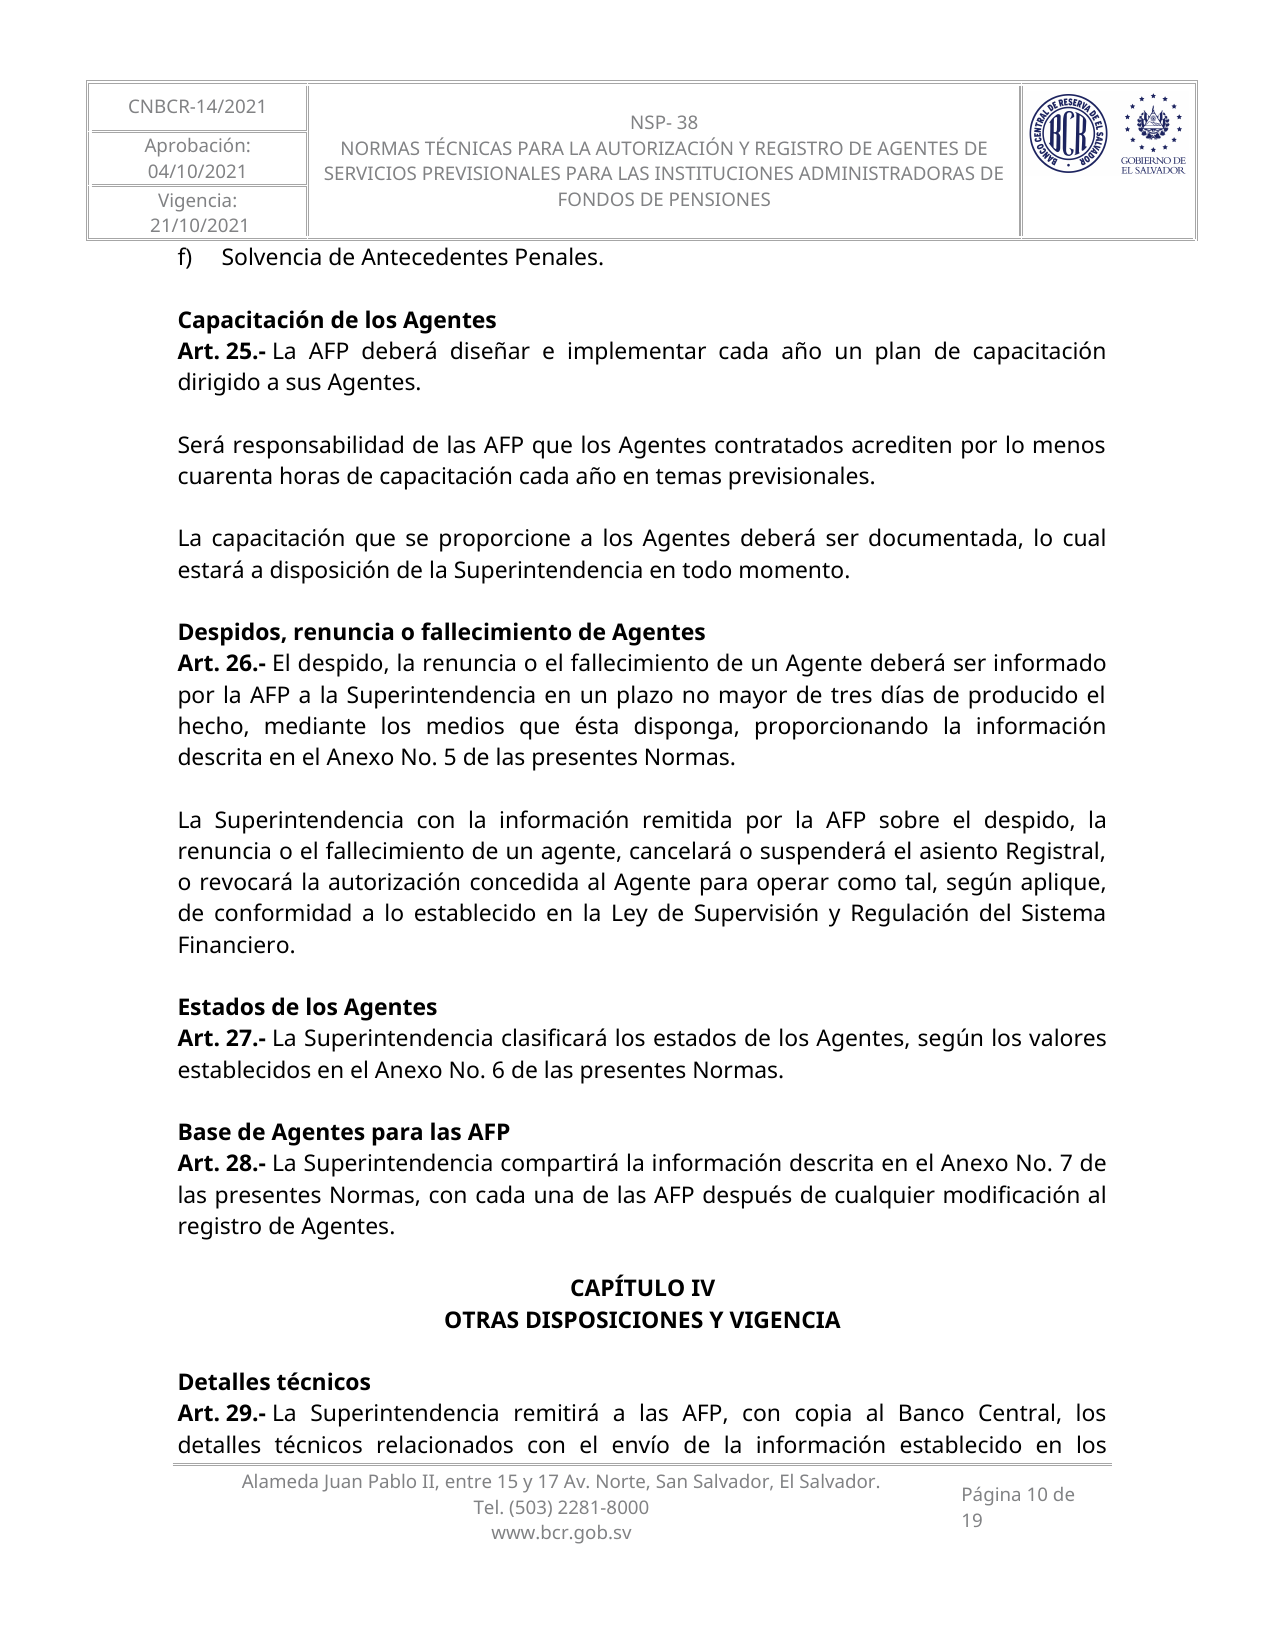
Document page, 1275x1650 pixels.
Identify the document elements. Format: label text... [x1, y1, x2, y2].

text Capacitación de los Agentes [177, 303, 1107, 335]
list La Superintendencia compartirá la información descrita en el Anexo No. 7 de las presentes Normas, con cada una de las AFP después de cualquier modificación al registro de Agentes. [177, 1147, 1107, 1241]
picture [1024, 91, 1189, 176]
text La capacitación que se proporcione a los Agentes deberá ser documentada, lo cual estará a disposición de la Superintendencia en todo momento. [177, 522, 1107, 585]
list Solvencia de Antecedentes Penales. [177, 241, 1107, 272]
text Despidos, renuncia o fallecimiento de Agentes [177, 616, 1107, 647]
text Detalles técnicos [177, 1366, 1107, 1397]
text CAPÍTULO IV [177, 1272, 1107, 1303]
text La Superintendencia con la información remitida por la AFP sobre el despido, la renuncia o el fallecimiento de un agente, cancelará o suspenderá el asiento Registral, o revocará la autorización concedida al Agente para operar como tal, según aplique, de conformidad a lo establecido en la Ley de Supervisión y Regulación del Sistema Financiero. [177, 803, 1107, 960]
list Solvencia de Antecedentes Penales. [177, 148, 1107, 238]
text OTRAS DISPOSICIONES Y VIGENCIA [177, 1303, 1107, 1335]
text Base de Agentes para las AFP [177, 1116, 1107, 1147]
list La Superintendencia clasificará los estados de los Agentes, según los valores establecidos en el Anexo No. 6 de las presentes Normas. [177, 1022, 1107, 1085]
text Estados de los Agentes [177, 991, 1107, 1022]
list La AFP deberá diseñar e implementar cada año un plan de capacitación dirigido a sus Agentes. [177, 335, 1107, 397]
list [177, 1397, 1107, 1460]
list El despido, la renuncia o el fallecimiento de un Agente deberá ser informado por la AFP a la Superintendencia en un plazo no mayor de tres días de producido el hecho, mediante los medios que ésta disponga, proporcionando la información descrita en el Anexo No. 5 de las presentes Normas. [177, 647, 1107, 772]
text Será responsabilidad de las AFP que los Agentes contratados acrediten por lo menos cuarenta horas de capacitación cada año en temas previsionales. [177, 428, 1107, 491]
